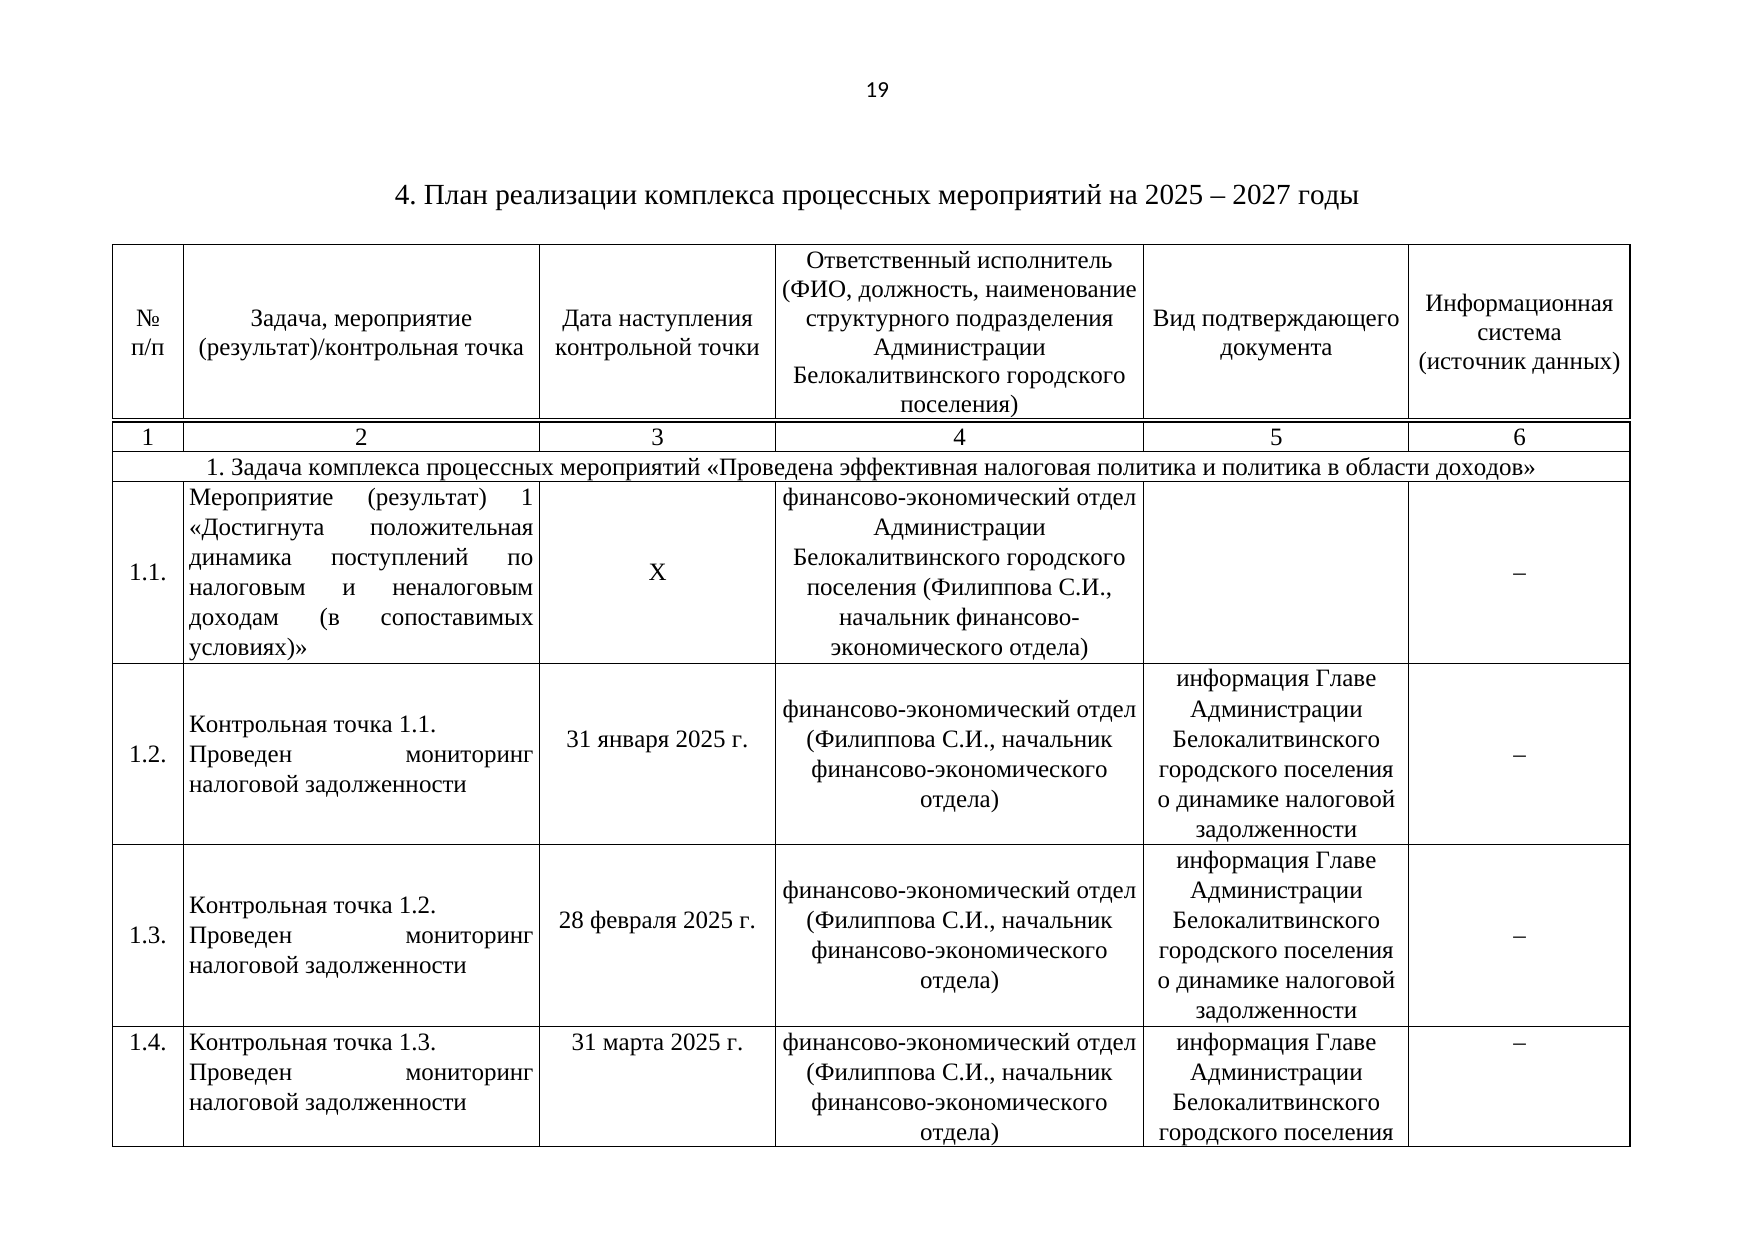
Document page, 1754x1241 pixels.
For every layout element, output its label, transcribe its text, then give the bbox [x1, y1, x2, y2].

table_header Задача, мероприятие (результат)/контрольная точка [184, 245, 539, 418]
table_header Вид подтверждающего документа [1144, 245, 1408, 418]
table_header № п/п [113, 245, 183, 418]
table_cell [1144, 482, 1408, 662]
table_cell финансово-экономический отдел (Филиппова С.И., начальник финансово-экономического отдела) [776, 664, 1143, 844]
table_cell информация Главе Администрации Белокалитвинского городского поселения о динамике налоговой задолженности [1144, 845, 1408, 1026]
table_header 6 [1409, 423, 1629, 451]
table_cell 28 февраля 2025 г. [540, 845, 775, 1026]
table_cell 31 марта 2025 г. [540, 1027, 775, 1146]
table_cell 31 января 2025 г. [540, 664, 775, 844]
table_cell 1.2. [113, 664, 183, 844]
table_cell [184, 1027, 539, 1146]
table_header 3 [540, 423, 775, 451]
table_cell – [1409, 845, 1629, 1026]
table_cell – [1409, 664, 1629, 844]
table_header 5 [1144, 423, 1408, 451]
table_cell Х [540, 482, 775, 662]
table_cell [1144, 1027, 1408, 1146]
table_cell Мероприятие (результат) 1 «Достигнута положительная динамика поступлений по налоговым и неналоговым доходам (в сопоставимых условиях)» [184, 482, 539, 662]
table_header Информационная система (источник данных) [1409, 245, 1629, 418]
table_cell Контрольная точка 1.2. Проведен мониторинг налоговой задолженности [184, 845, 539, 1026]
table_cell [776, 1027, 1143, 1146]
table_cell 1.1. [113, 482, 183, 662]
table_header 1 [113, 423, 183, 451]
table_cell 1.4. [113, 1027, 183, 1146]
table_cell – [1409, 482, 1629, 662]
subtitle 4. План реализации комплекса процессных мероприятий на 2025 – 2027 годы [118, 177, 1636, 211]
table_cell финансово-экономический отдел (Филиппова С.И., начальник финансово-экономического отдела) [776, 845, 1143, 1026]
table_header 2 [184, 423, 539, 451]
table_header Дата наступления контрольной точки [540, 245, 775, 418]
table_cell 1. Задача комплекса процессных мероприятий «Проведена эффективная налоговая политика и политика в области доходов» [113, 452, 1629, 481]
table_header Ответственный исполнитель (ФИО, должность, наименование структурного подразделения Администрации Белокалитвинского городского поселения) [776, 245, 1143, 418]
table_cell – [1409, 1027, 1629, 1146]
table_cell 1.3. [113, 845, 183, 1026]
table_cell информация Главе Администрации Белокалитвинского городского поселения о динамике налоговой задолженности [1144, 664, 1408, 844]
table_cell финансово-экономический отдел Администрации Белокалитвинского городского поселения (Филиппова С.И., начальник финансово-экономического отдела) [776, 482, 1143, 662]
table_header 4 [776, 423, 1143, 451]
table_cell Контрольная точка 1.1. Проведен мониторинг налоговой задолженности [184, 664, 539, 844]
